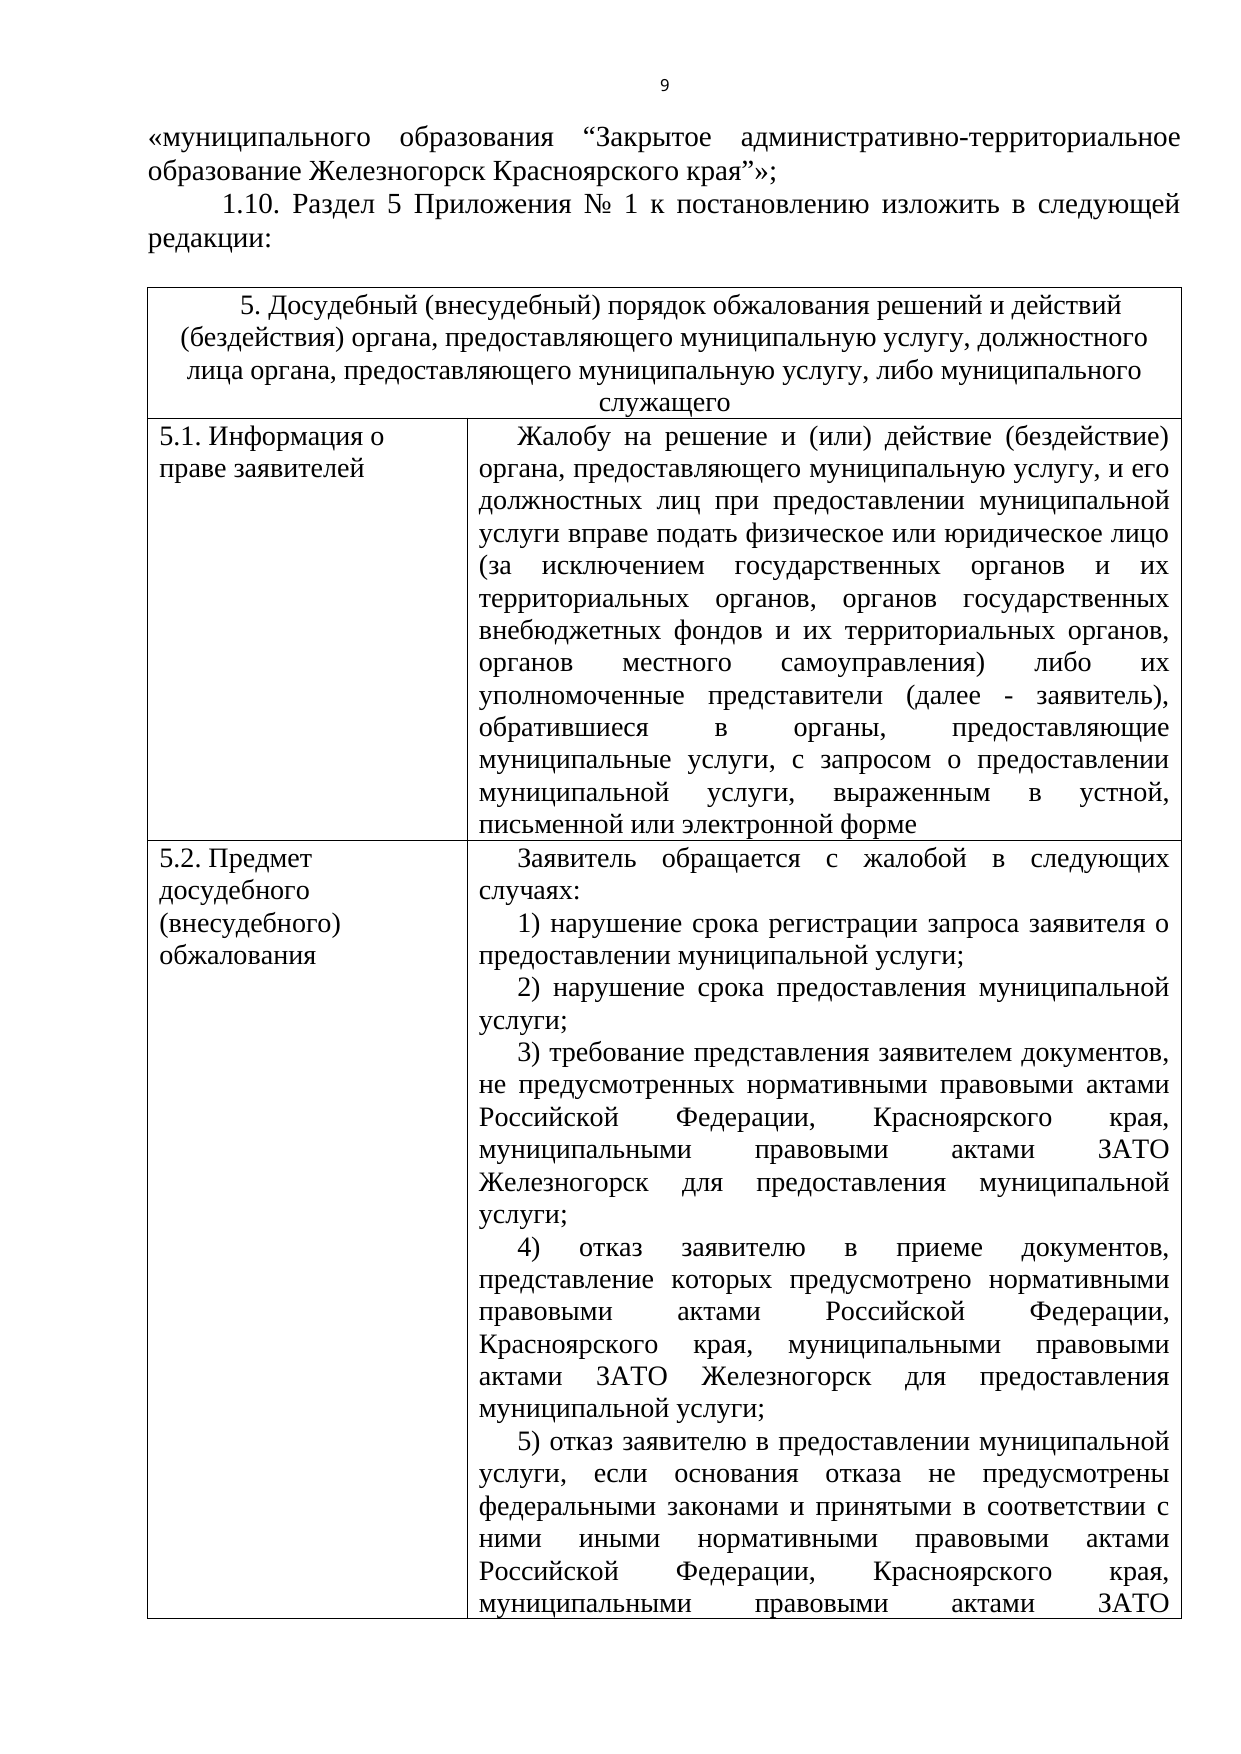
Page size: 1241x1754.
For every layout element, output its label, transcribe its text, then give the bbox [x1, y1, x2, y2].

table_cell 5.2. Предмет досудебного (внесудебного) обжалования [148, 841, 467, 1618]
table_header 5. Досудебный (внесудебный) порядок обжалования решений и действий (бездействия) органа, предоставляющего муниципальную услугу, должностного лица органа, предоставляющего муниципальную услугу, либо муниципального служащего [148, 288, 1181, 418]
text 1.10. Раздел 5 Приложения № 1 к постановлению изложить в следующей редакции: [148, 186, 1181, 253]
table_cell 5.1. Информация о праве заявителей [148, 419, 467, 840]
table_cell Жалобу на решение и (или) действие (бездействие) органа, предоставляющего муниципальную услугу, и его должностных лиц при предоставлении муниципальной услуги вправе подать физическое или юридическое лицо (за исключением государственных органов и их территориальных органов, органов государственных внебюджетных фондов и их территориальных органов, органов местного самоуправления) либо их уполномоченные представители (далее - заявитель), обратившиеся в органы, предоставляющие муниципальные услуги, с запросом о предоставлении муниципальной услуги, выраженным в устной, письменной или электронной форме [468, 419, 1181, 840]
